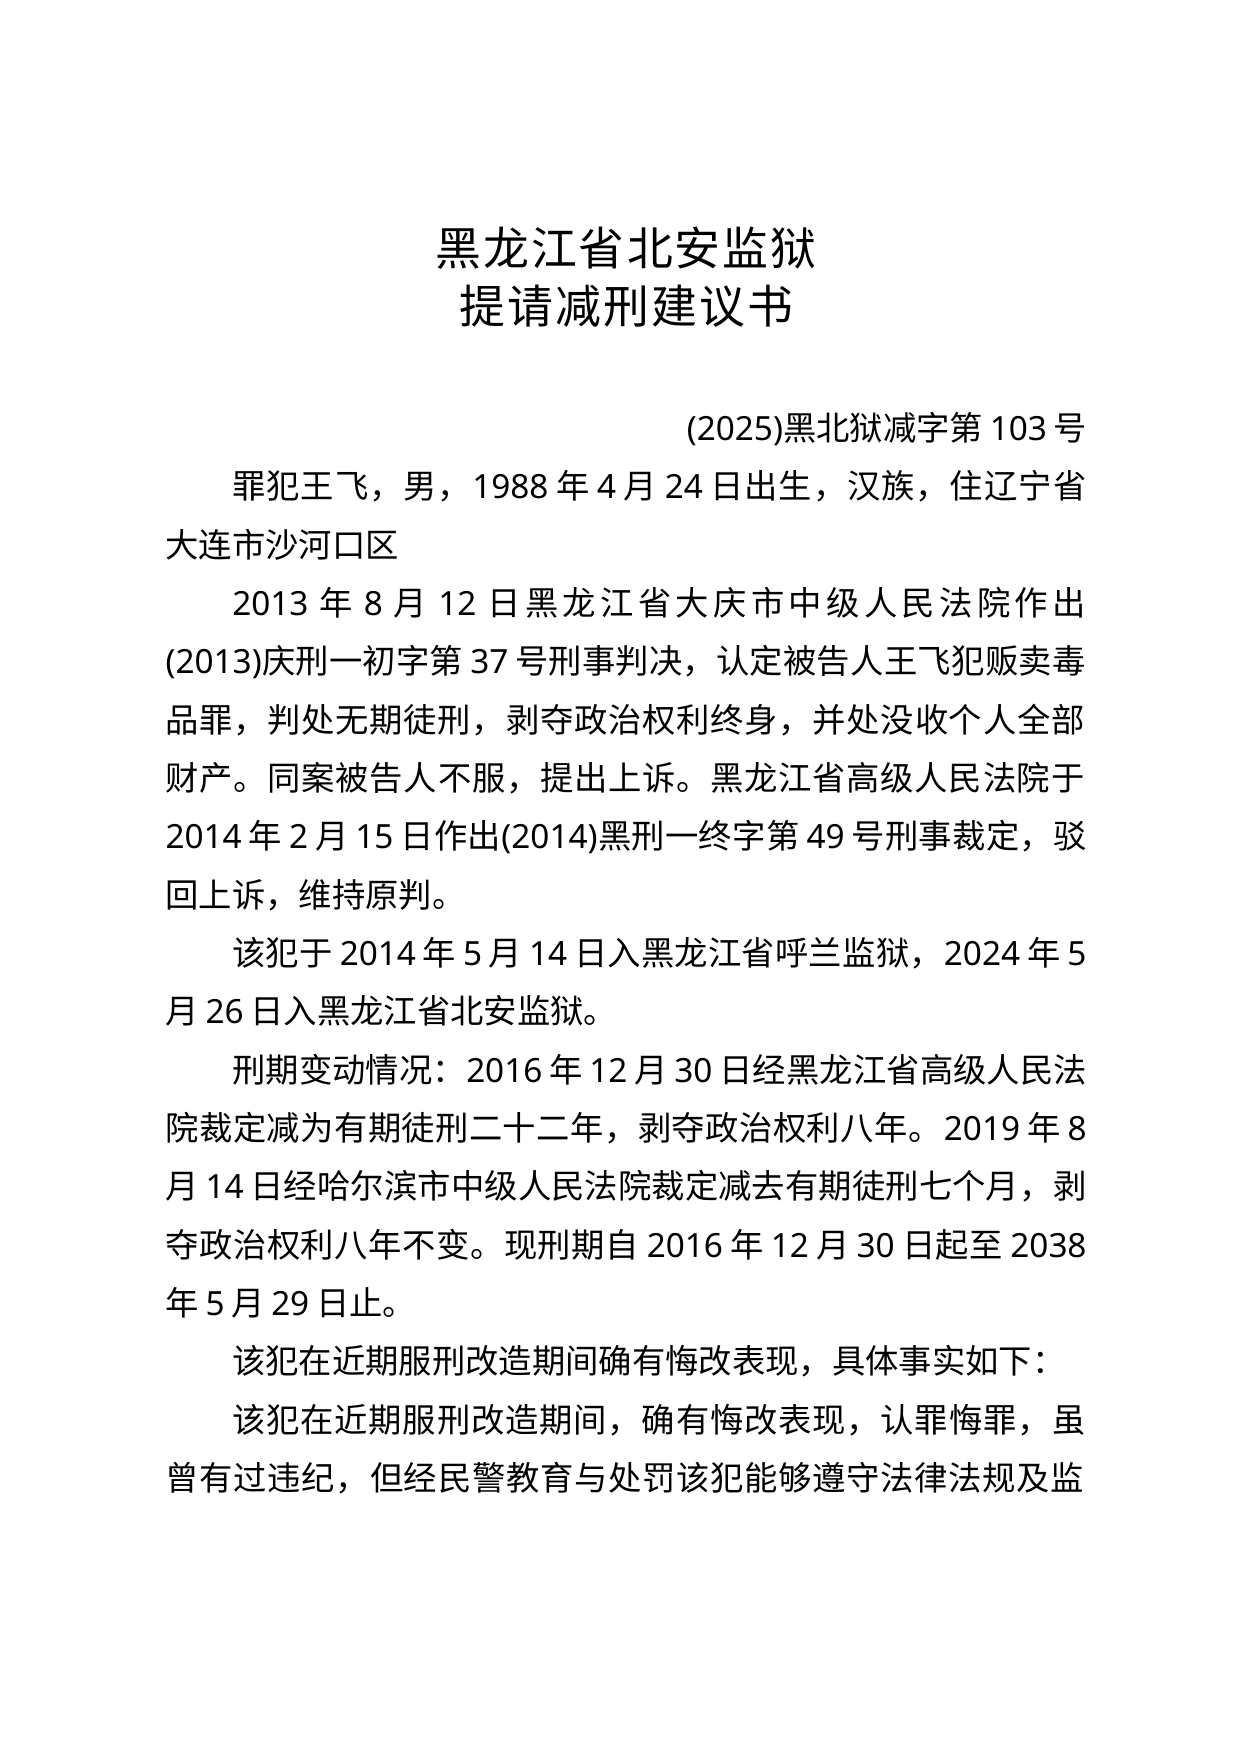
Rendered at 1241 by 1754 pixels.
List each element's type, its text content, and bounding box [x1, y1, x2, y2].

text 该犯于2014年5月14日入黑龙江省呼兰监狱，2024年5月26日入黑龙江省北安监狱。 [165, 919, 1087, 1035]
text 提请减刑建议书 [165, 277, 1087, 335]
text 黑龙江省北安监狱 [165, 218, 1087, 277]
text 罪犯王飞，男，1988年4月24日出生，汉族，住辽宁省大连市沙河口区 [165, 452, 1087, 569]
text 2013年8月12日黑龙江省大庆市中级人民法院作出(2013)庆刑一初字第37号刑事判决，认定被告人王飞犯贩卖毒品罪，判处无期徒刑，剥夺政治权利终身，并处没收个人全部财产。同案被告人不服，提出上诉。黑龙江省高级人民法院于2014年2月15日作出(2014)黑刑一终字第49号刑事裁定，驳回上诉，维持原判。 [165, 569, 1087, 919]
text 该犯在近期服刑改造期间确有悔改表现，具体事实如下： [165, 1327, 1087, 1385]
text (2025)黑北狱减字第103号 [165, 394, 1087, 452]
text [165, 1385, 1087, 1502]
text 刑期变动情况：2016年12月30日经黑龙江省高级人民法院裁定减为有期徒刑二十二年，剥夺政治权利八年。2019年8月14日经哈尔滨市中级人民法院裁定减去有期徒刑七个月，剥夺政治权利八年不变。现刑期自2016年12月30日起至2038年5月29日止。 [165, 1035, 1087, 1327]
